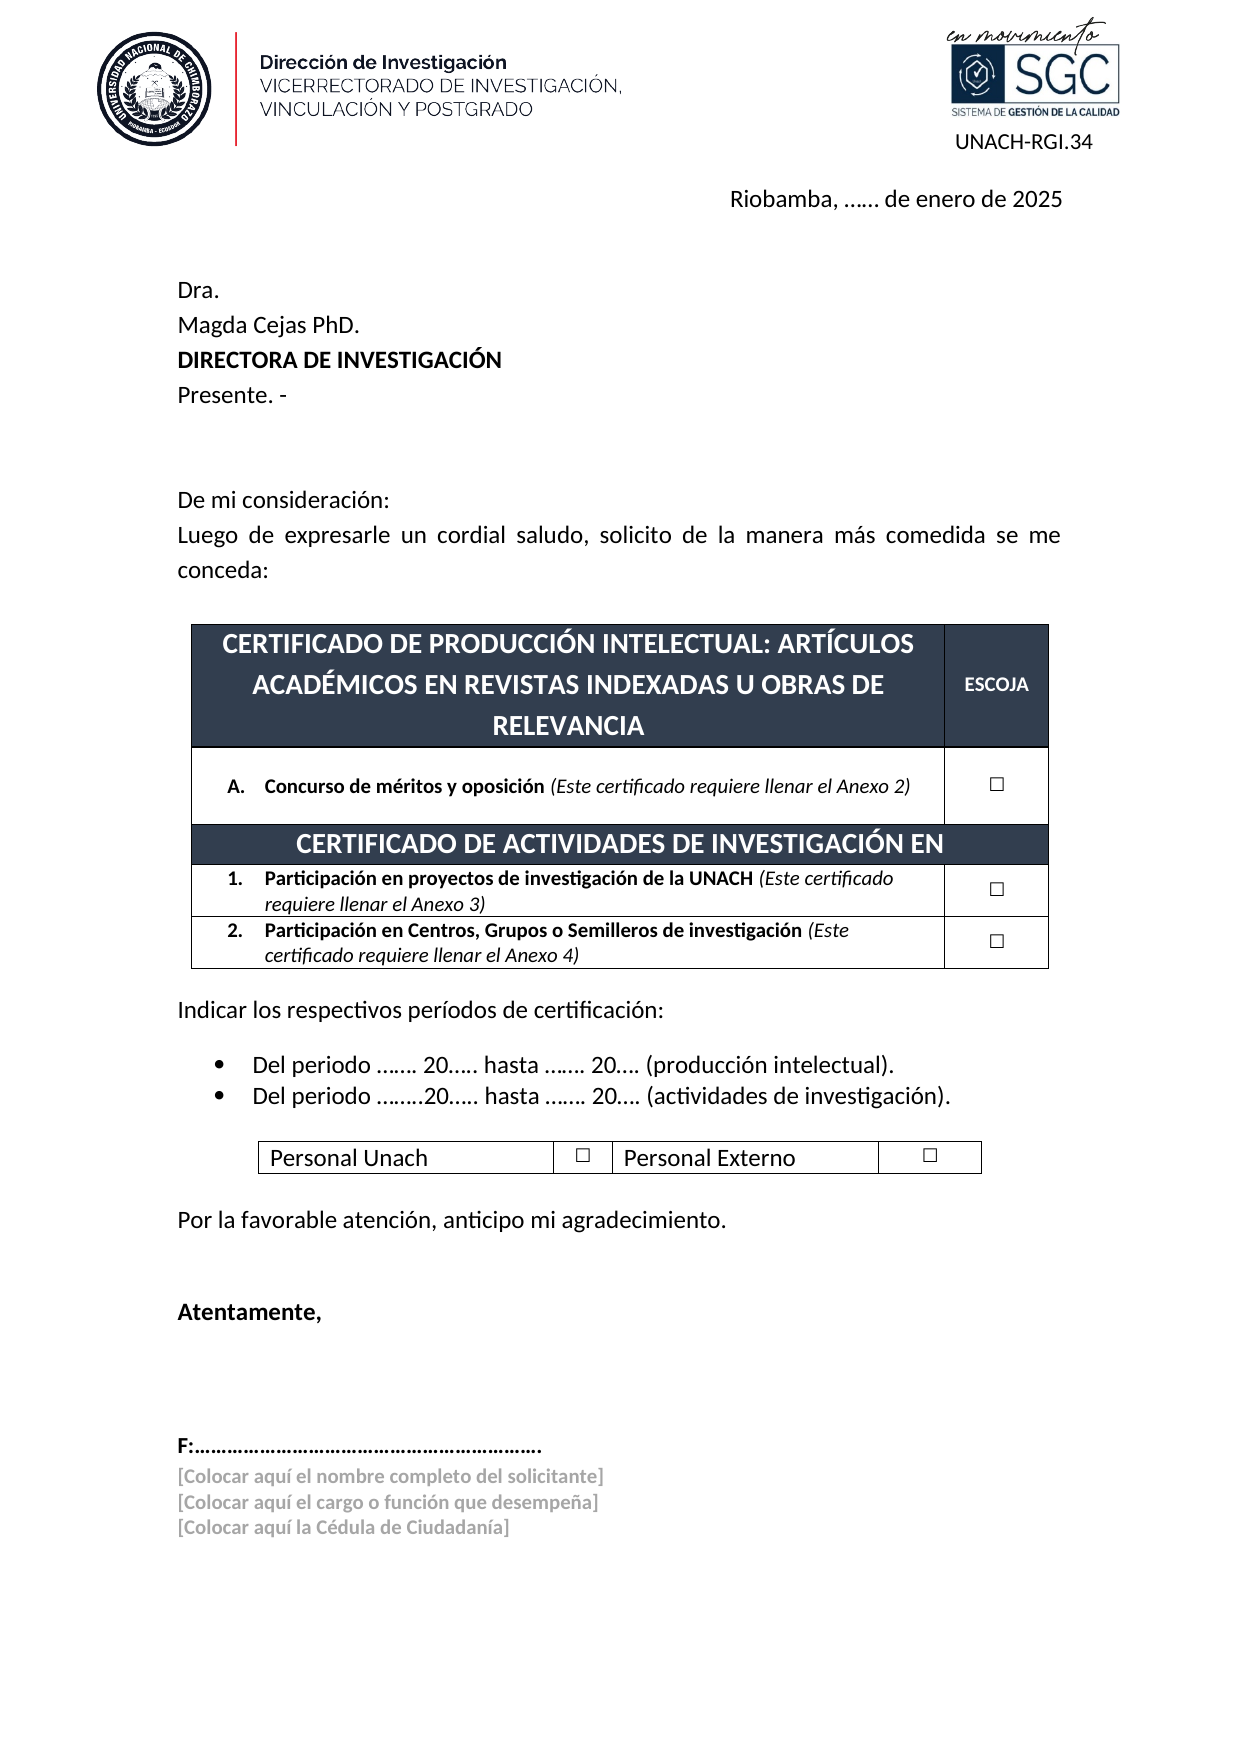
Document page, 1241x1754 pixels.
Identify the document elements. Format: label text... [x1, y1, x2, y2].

table_header ESCOJA [945, 625, 1048, 746]
table_header Personal Unach [259, 1142, 553, 1173]
text Por la favorable atención, anticipo mi agradecimiento. [177, 1204, 1063, 1235]
list Del periodo ……. 20….. hasta ……. 20…. (producción intelectual). [215, 1049, 1063, 1080]
list Del periodo ……..20….. hasta ……. 20…. (actividades de investigación). [215, 1080, 1063, 1111]
text Atentamente, [177, 1296, 1063, 1326]
table_cell Concurso de méritos y oposición (Este certificado requiere llenar el Anexo 2) [192, 748, 944, 824]
table_cell Participación en proyectos de investigación de la UNACH (Este certificado requiere llenar el Anexo 3) [192, 865, 944, 916]
text Indicar los respectivos períodos de certificación: [177, 994, 1063, 1024]
table_header CERTIFICADO DE PRODUCCIÓN INTELECTUAL: ARTÍCULOS ACADÉMICOS EN REVISTAS INDEXADAS U OBRAS DE RELEVANCIA [192, 625, 944, 746]
text [Colocar aquí la Cédula de Ciudadanía] [177, 1514, 1063, 1540]
text [Colocar aquí el nombre completo del solicitante] [177, 1463, 1063, 1489]
table_header Personal Externo [613, 1142, 878, 1173]
table_header [554, 1142, 612, 1173]
picture [88, 0, 1179, 165]
table_cell CERTIFICADO DE ACTIVIDADES DE INVESTIGACIÓN EN [192, 825, 1048, 864]
text Luego de expresarle un cordial saludo, solicito de la manera más comedida se me conceda: [177, 519, 1063, 584]
table_header [879, 1142, 981, 1173]
text [Colocar aquí el cargo o función que desempeña] [177, 1489, 1063, 1514]
text Riobamba, …… de enero de 2025 [177, 183, 1063, 214]
text Dra. [177, 274, 1063, 304]
text F:………………………………………………………. [177, 1431, 1063, 1459]
text Magda Cejas PhD. [177, 309, 1063, 339]
text DIRECTORA DE INVESTIGACIÓN [177, 344, 1063, 374]
table_cell Participación en Centros, Grupos o Semilleros de investigación (Este certificado requiere llenar el Anexo 4) [192, 917, 944, 968]
text Presente. - [177, 379, 1063, 409]
text De mi consideración: [177, 484, 1063, 514]
